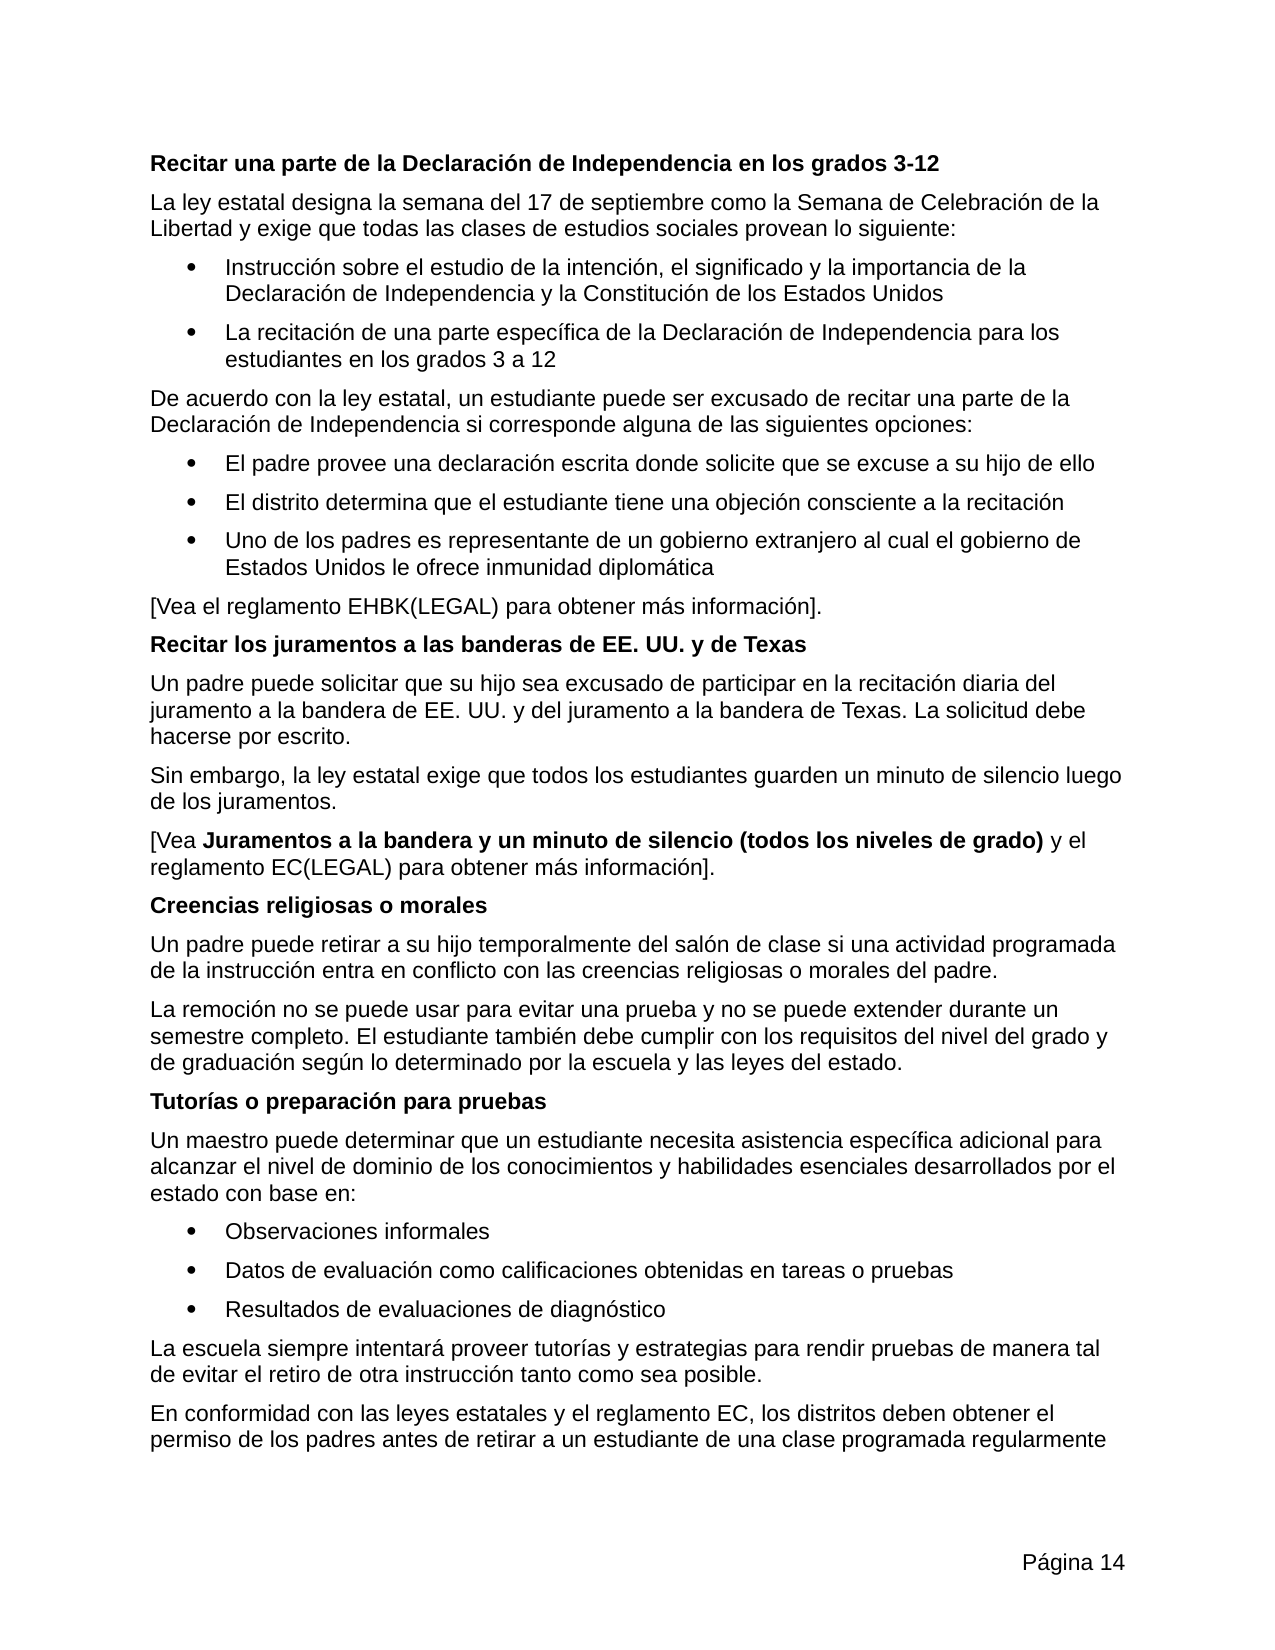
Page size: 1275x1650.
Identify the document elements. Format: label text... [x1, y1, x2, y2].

list Datos de evaluación como calificaciones obtenidas en tareas o pruebas [187, 1257, 1125, 1283]
list La recitación de una parte específica de la Declaración de Independencia para los estudiantes en los grados 3 a 12 [187, 319, 1125, 372]
list Observaciones informales [187, 1218, 1125, 1245]
text Un padre puede retirar a su hijo temporalmente del salón de clase si una actividad programada de la instrucción entra en conflicto con las creencias religiosas o morales del padre. [150, 931, 1125, 984]
list El distrito determina que el estudiante tiene una objeción consciente a la recitación [187, 488, 1125, 515]
list Resultados de evaluaciones de diagnóstico [187, 1296, 1125, 1322]
text [Vea el reglamento EHBK(LEGAL) para obtener más información]. [150, 593, 1125, 619]
text La escuela siempre intentará proveer tutorías y estrategias para rendir pruebas de manera tal de evitar el retiro de otra instrucción tanto como sea posible. [150, 1335, 1125, 1388]
subtitle Recitar los juramentos a las banderas de EE. UU. y de Texas [150, 631, 1125, 658]
text Un padre puede solicitar que su hijo sea excusado de participar en la recitación diaria del juramento a la bandera de EE. UU. y del juramento a la bandera de Texas. La solicitud debe hacerse por escrito. [150, 670, 1125, 749]
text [150, 1400, 1125, 1453]
text La remoción no se puede usar para evitar una prueba y no se puede extender durante un semestre completo. El estudiante también debe cumplir con los requisitos del nivel del grado y de graduación según lo determinado por la escuela y las leyes del estado. [150, 996, 1125, 1075]
list Instrucción sobre el estudio de la intención, el significado y la importancia de la Declaración de Independencia y la Constitución de los Estados Unidos [187, 254, 1125, 307]
subtitle Recitar una parte de la Declaración de Independencia en los grados 3-12 [150, 150, 1125, 176]
text La ley estatal designa la semana del 17 de septiembre como la Semana de Celebración de la Libertad y exige que todas las clases de estudios sociales provean lo siguiente: [150, 189, 1125, 242]
text Sin embargo, la ley estatal exige que todos los estudiantes guarden un minuto de silencio luego de los juramentos. [150, 762, 1125, 814]
subtitle Creencias religiosas o morales [150, 892, 1125, 919]
text De acuerdo con la ley estatal, un estudiante puede ser excusado de recitar una parte de la Declaración de Independencia si corresponde alguna de las siguientes opciones: [150, 384, 1125, 437]
list El padre provee una declaración escrita donde solicite que se excuse a su hijo de ello [187, 450, 1125, 476]
list Uno de los padres es representante de un gobierno extranjero al cual el gobierno de Estados Unidos le ofrece inmunidad diplomática [187, 527, 1125, 580]
text [Vea Juramentos a la bandera y un minuto de silencio (todos los niveles de grado) y el reglamento EC(LEGAL) para obtener más información]. [150, 827, 1125, 880]
subtitle Tutorías o preparación para pruebas [150, 1088, 1125, 1114]
text Un maestro puede determinar que un estudiante necesita asistencia específica adicional para alcanzar el nivel de dominio de los conocimientos y habilidades esenciales desarrollados por el estado con base en: [150, 1127, 1125, 1206]
